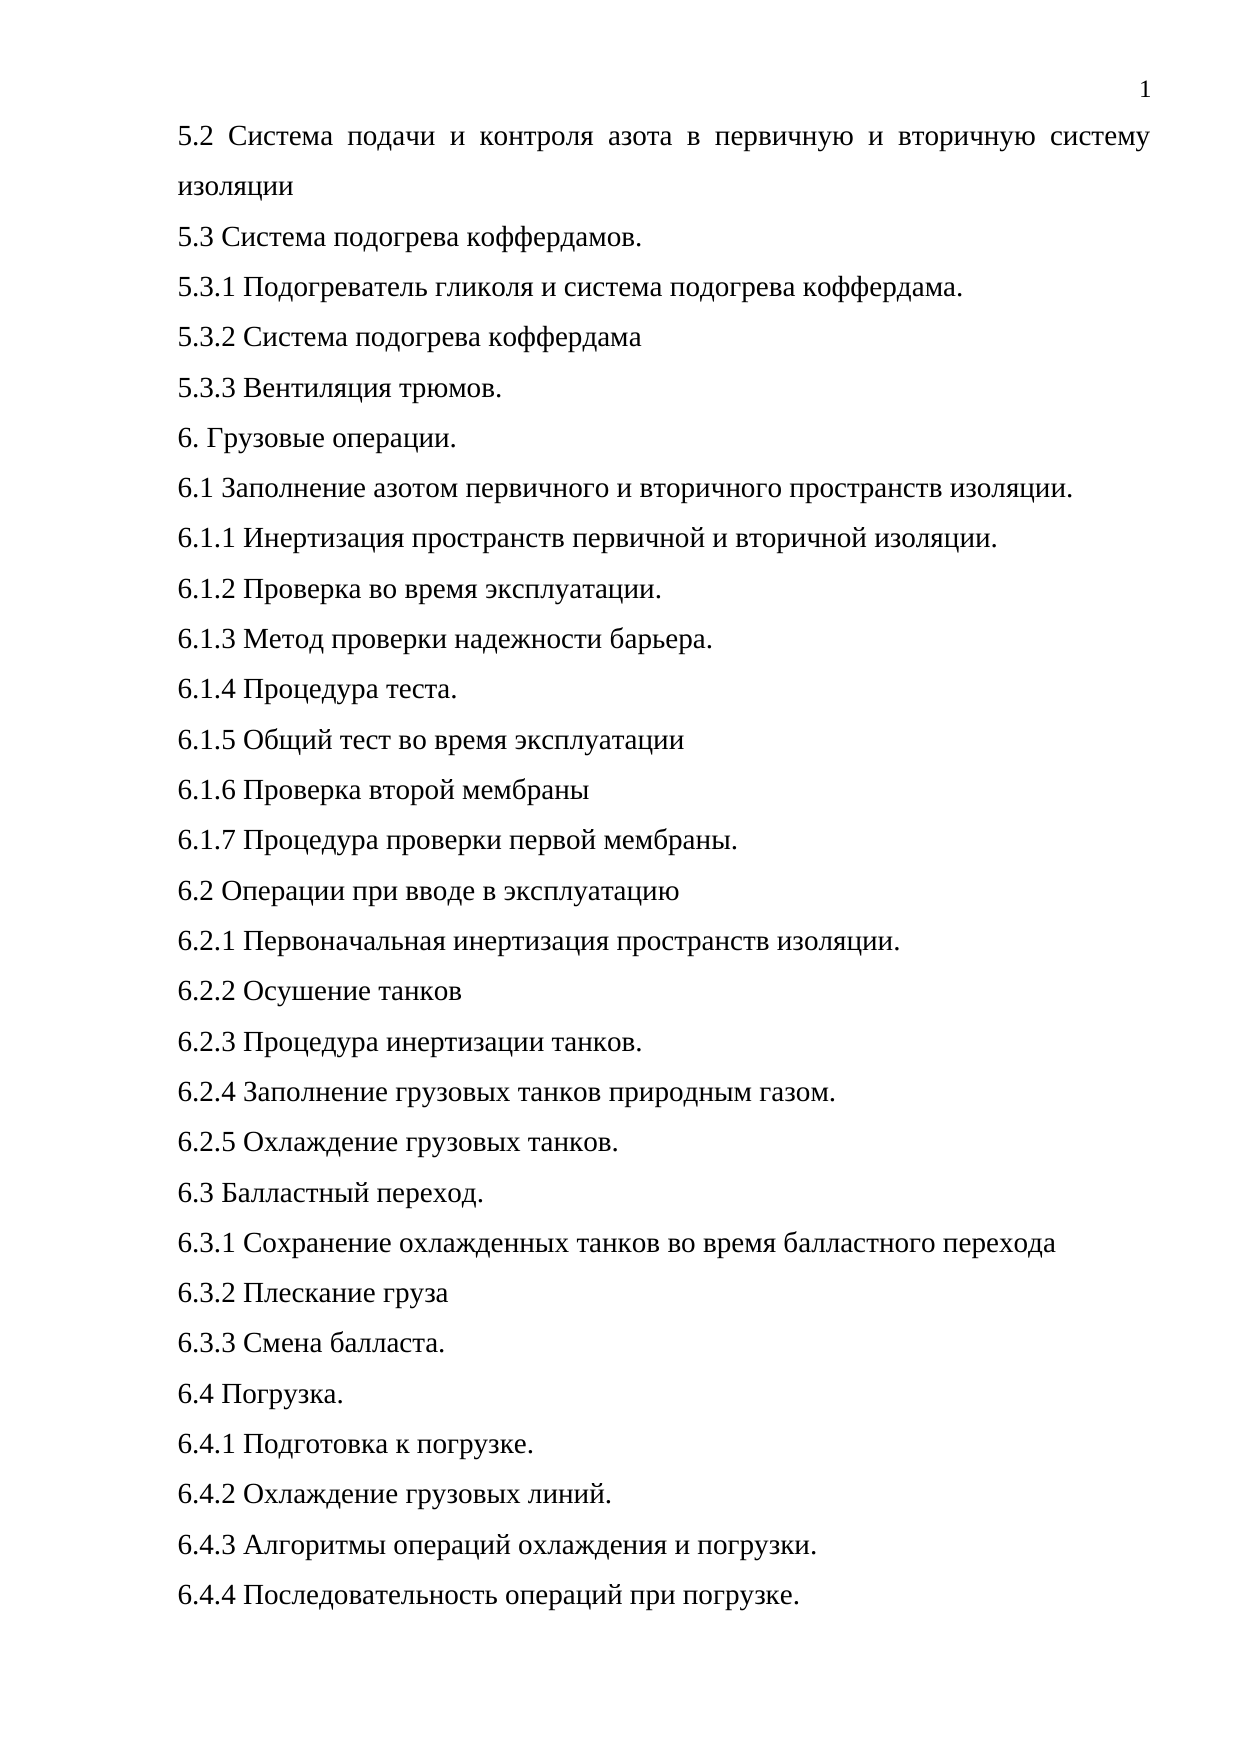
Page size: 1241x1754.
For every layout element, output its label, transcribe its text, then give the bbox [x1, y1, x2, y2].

text 6.4.2 Охлаждение грузовых линий. [177, 1477, 1152, 1510]
text 6.2.2 Осушение танков [177, 973, 1152, 1007]
text 6.4.3 Алгоритмы операций охлаждения и погрузки. [177, 1527, 1152, 1560]
text 6.2 Операции при вводе в эксплуатацию [177, 873, 1152, 906]
text 5.3 Система подогрева коффердамов. [177, 219, 1152, 252]
text 6.2.3 Процедура инертизации танков. [177, 1024, 1152, 1057]
text 6.1.4 Процедура теста. [177, 672, 1152, 705]
text 6.3.2 Плескание груза [177, 1275, 1152, 1309]
text 6.1.1 Инертизация пространств первичной и вторичной изоляции. [177, 521, 1152, 554]
text 6.1.7 Процедура проверки первой мембраны. [177, 822, 1152, 856]
text 6.1.2 Проверка во время эксплуатации. [177, 571, 1152, 604]
text 6.3 Балластный переход. [177, 1175, 1152, 1208]
text 6.4.4 Последовательность операций при погрузке. [177, 1577, 1152, 1611]
text 6.4 Погрузка. [177, 1376, 1152, 1409]
text 6.1 Заполнение азотом первичного и вторичного пространств изоляции. [177, 470, 1152, 504]
text 6.3.1 Сохранение охлажденных танков во время балластного перехода [177, 1225, 1152, 1258]
text 5.3.2 Система подогрева коффердама [177, 319, 1152, 353]
text 6.4.1 Подготовка к погрузке. [177, 1426, 1152, 1460]
text 6.1.5 Общий тест во время эксплуатации [177, 722, 1152, 755]
text 6.1.3 Метод проверки надежности барьера. [177, 621, 1152, 655]
text 6.2.4 Заполнение грузовых танков природным газом. [177, 1074, 1152, 1108]
text 5.2 Система подачи и контроля азота в первичную и вторичную систему изоляции [177, 118, 1152, 202]
text 6.3.3 Смена балласта. [177, 1326, 1152, 1359]
text 5.3.3 Вентиляция трюмов. [177, 370, 1152, 403]
text 6. Грузовые операции. [177, 420, 1152, 453]
text 6.2.1 Первоначальная инертизация пространств изоляции. [177, 923, 1152, 957]
text 6.1.6 Проверка второй мембраны [177, 772, 1152, 806]
text 6.2.5 Охлаждение грузовых танков. [177, 1124, 1152, 1158]
text 5.3.1 Подогреватель гликоля и система подогрева коффердама. [177, 269, 1152, 303]
